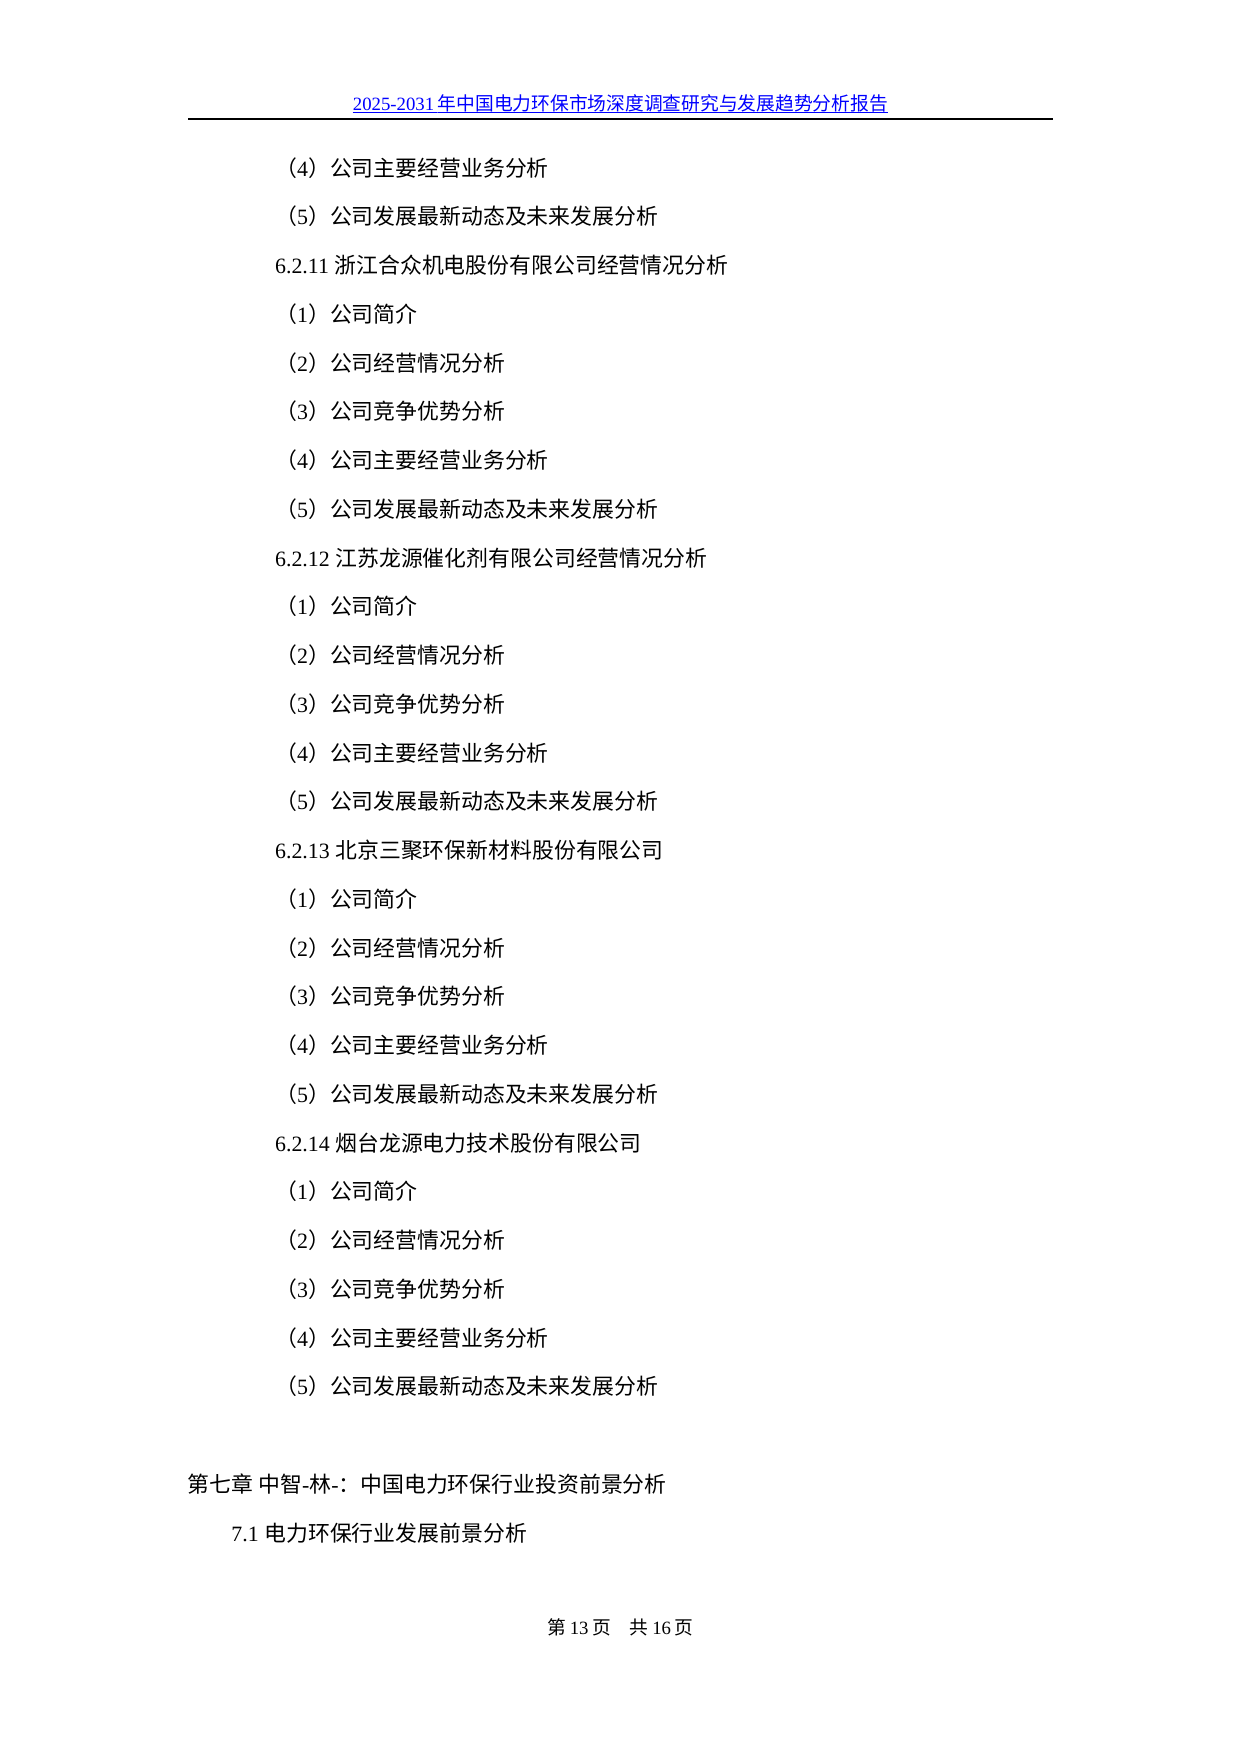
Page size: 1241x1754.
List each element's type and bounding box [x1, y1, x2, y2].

text [187, 150, 1053, 1548]
